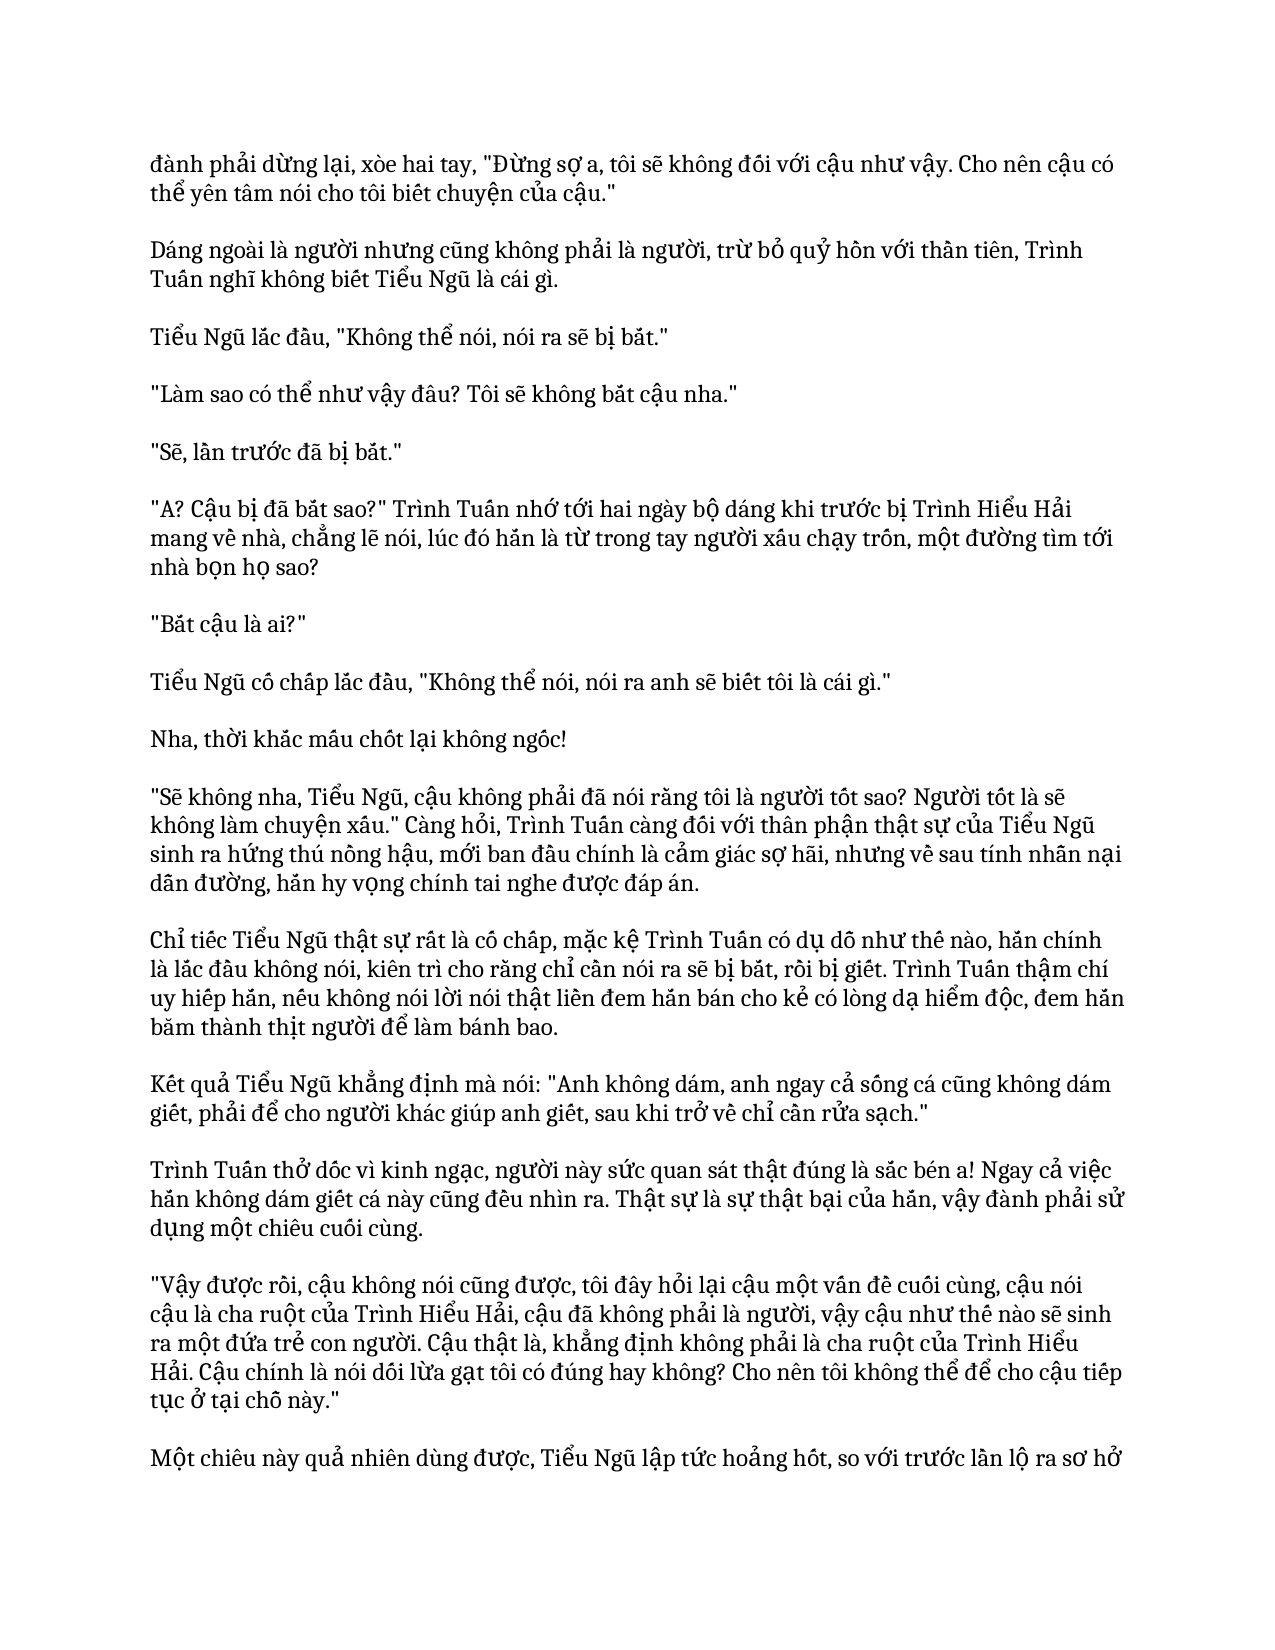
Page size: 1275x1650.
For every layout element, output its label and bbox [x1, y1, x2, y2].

text [150, 150, 1125, 1472]
